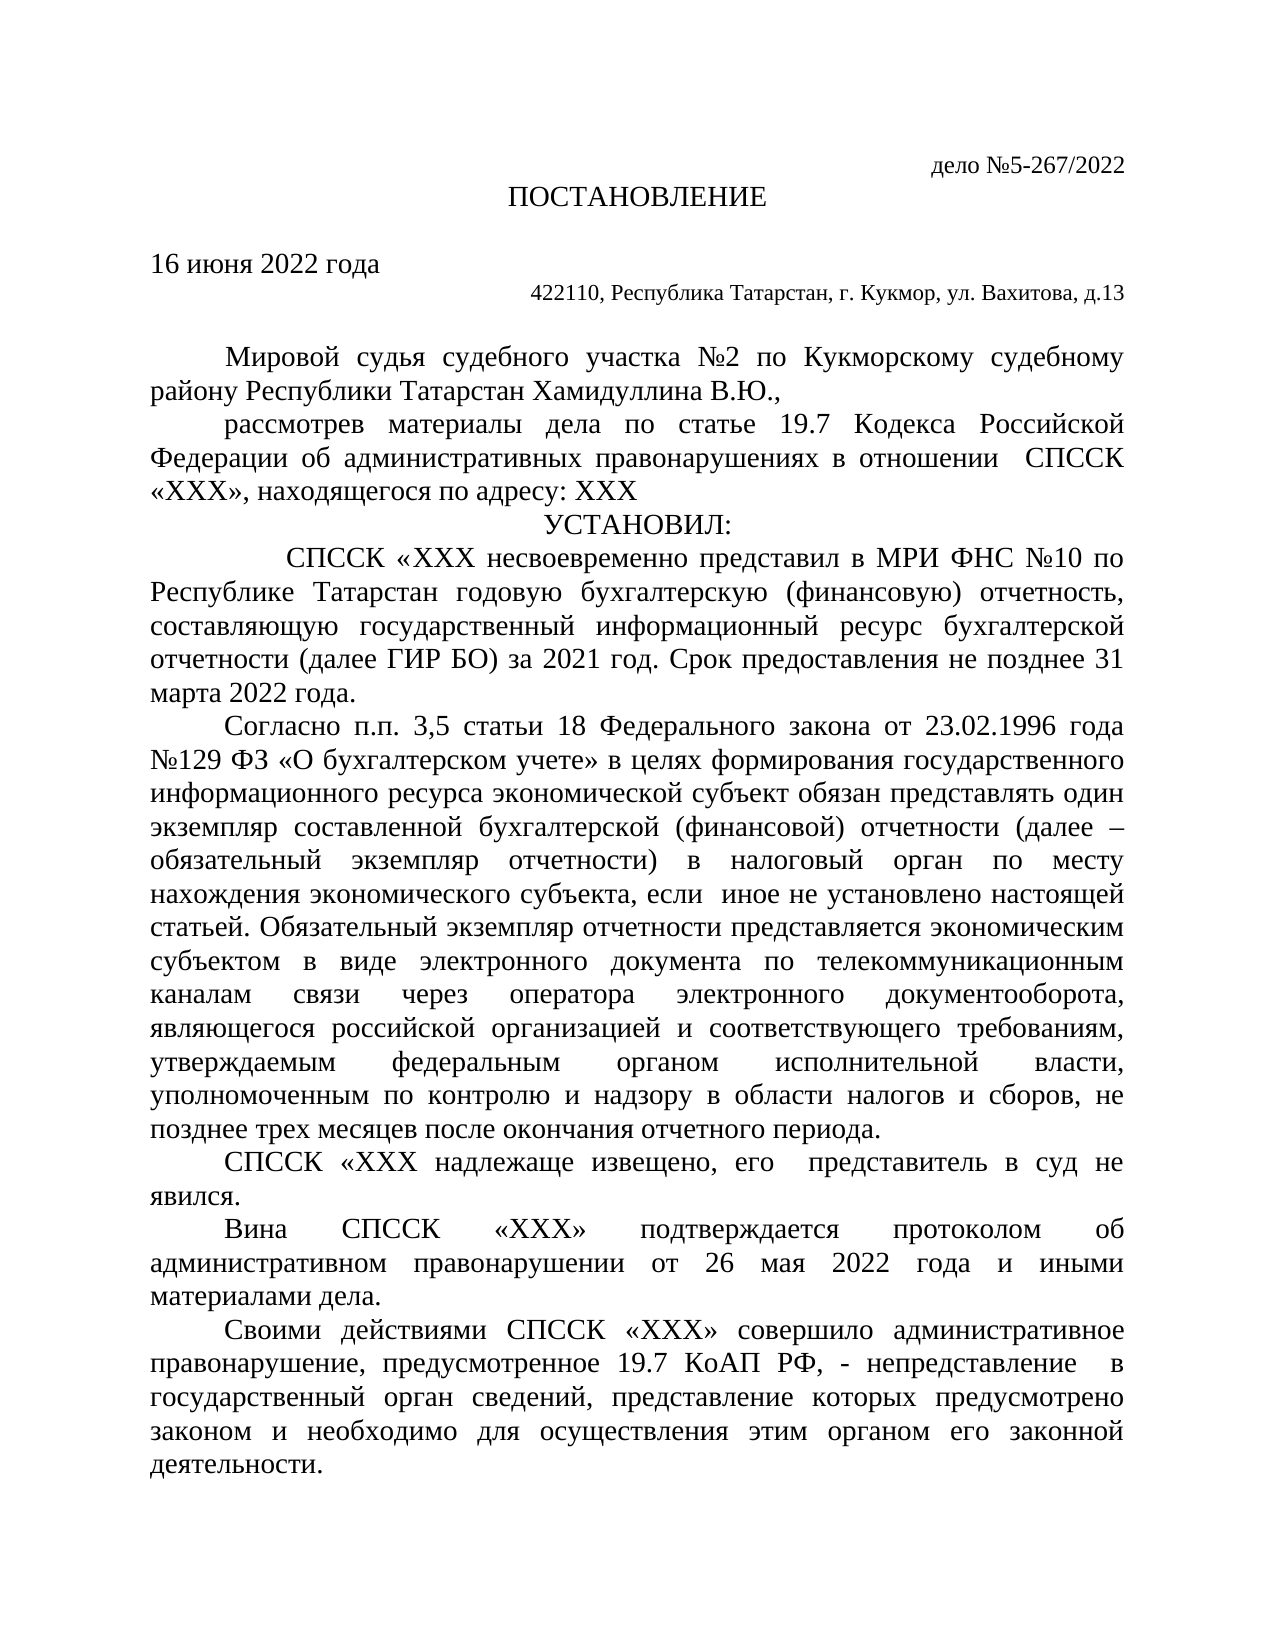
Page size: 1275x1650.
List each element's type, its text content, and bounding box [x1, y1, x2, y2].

text Мировой судья судебного участка №2 по Кукморскому судебному району Республики Татарстан Хамидуллина В.Ю., [150, 339, 1125, 406]
text Своими действиями СПССК «ХХХ» совершило административное правонарушение, предусмотренное 19.7 КоАП РФ, - непредставление в государственный орган сведений, представление которых предусмотрено законом и необходимо для осуществления этим органом его законной деятельности. [150, 1312, 1125, 1480]
text Согласно п.п. 3,5 статьи 18 Федерального закона от 23.02.1996 года №129 ФЗ «О бухгалтерском учете» в целях формирования государственного информационного ресурса экономической субъект обязан представлять один экземпляр составленной бухгалтерской (финансовой) отчетности (далее – обязательный экземпляр отчетности) в налоговый орган по месту нахождения экономического субъекта, если иное не установлено настоящей статьей. Обязательный экземпляр отчетности представляется экономическим субъектом в виде электронного документа по телекоммуникационным каналам связи через оператора электронного документооборота, являющегося российской организацией и соответствующего требованиям, утверждаемым федеральным органом исполнительной власти, уполномоченным по контролю и надзору в области налогов и сборов, не позднее трех месяцев после окончания отчетного периода. [150, 708, 1125, 1144]
text 16 июня 2022 года [150, 246, 1125, 279]
text ПОСТАНОВЛЕНИЕ [150, 179, 1125, 212]
text дело №5-267/2022 [150, 150, 1125, 179]
text Вина СПССК «ХХХ» подтверждается протоколом об административном правонарушении от 26 мая 2022 года и иными материалами дела. [150, 1211, 1125, 1312]
text СПССК «ХХХ несвоевременно представил в МРИ ФНС №10 по Республике Татарстан годовую бухгалтерскую (финансовую) отчетность, составляющую государственный информационный ресурс бухгалтерской отчетности (далее ГИР БО) за 2021 год. Срок предоставления не позднее 31 марта 2022 года. [150, 541, 1125, 708]
text 422110, Республика Татарстан, г. Кукмор, ул. Вахитова, д.13 [150, 279, 1125, 306]
text рассмотрев материалы дела по статье 19.7 Кодекса Российской Федерации об административных правонарушениях в отношении СПССК «ХХХ», находящегося по адресу: ХХХ [150, 406, 1125, 507]
text УСТАНОВИЛ: [150, 507, 1125, 541]
text СПССК «ХХХ надлежаще извещено, его представитель в суд не явился. [150, 1144, 1125, 1211]
